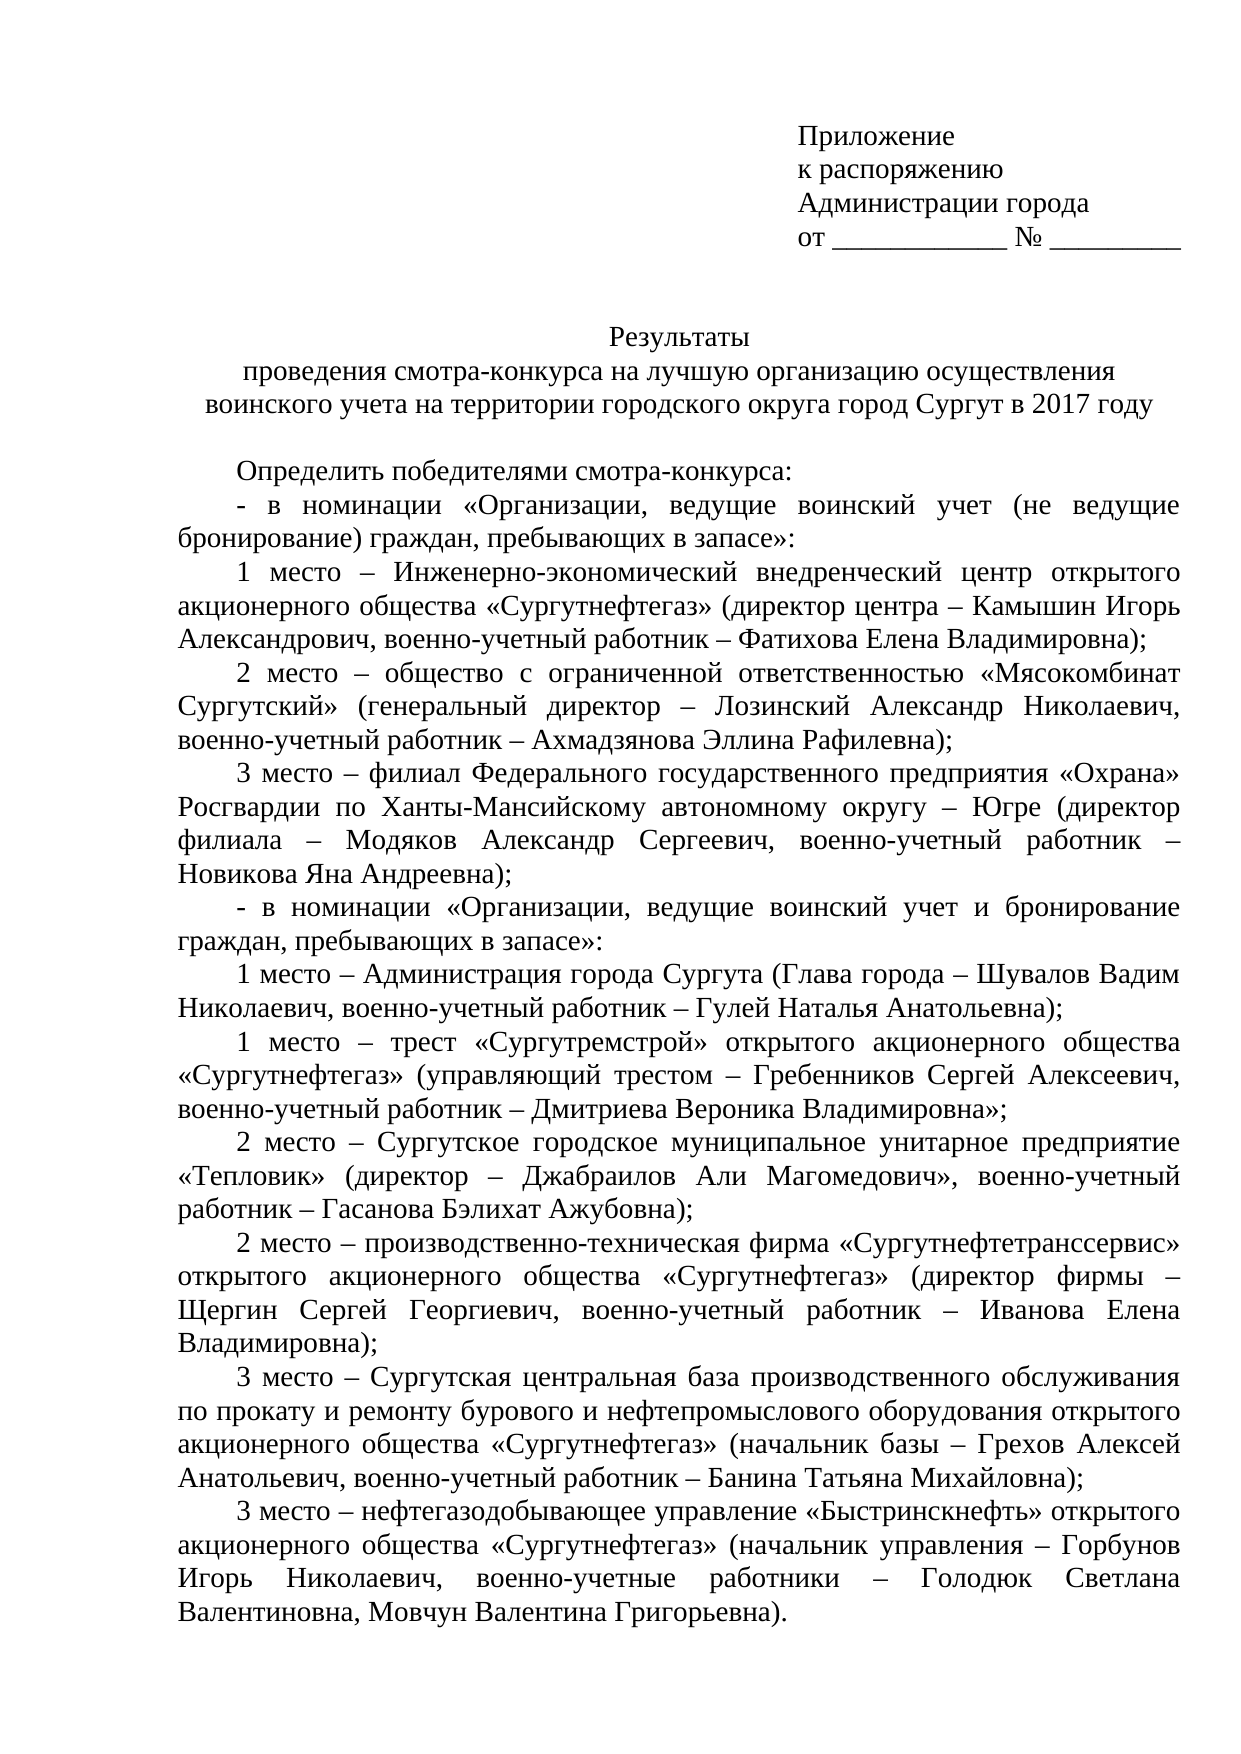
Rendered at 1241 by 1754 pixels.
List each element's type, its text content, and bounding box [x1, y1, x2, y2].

text Администрации города [797, 185, 1181, 219]
text к распоряжению [797, 152, 1181, 185]
text от ____________ № _________ [797, 219, 1181, 252]
text 3 место – филиал Федерального государственного предприятия «Охрана» Росгвардии по Ханты-Мансийскому автономному округу – Югре (директор филиала – Модяков Александр Сергеевич, военно-учетный работник – Новикова Яна Андреевна); [177, 755, 1181, 889]
text 2 место – производственно-техническая фирма «Сургутнефтетранссервис» открытого акционерного общества «Сургутнефтегаз» (директор фирмы – Щергин Сергей Георгиевич, военно-учетный работник – Иванова Елена Владимировна); [177, 1225, 1181, 1359]
text 3 место – нефтегазодобывающее управление «Быстринскнефть» открытого акционерного общества «Сургутнефтегаз» (начальник управления – Горбунов Игорь Николаевич, военно-учетные работники – Голодюк Светлана Валентиновна, Мовчун Валентина Григорьевна). [177, 1493, 1181, 1627]
text 1 место – трест «Сургутремстрой» открытого акционерного общества «Сургутнефтегаз» (управляющий трестом – Гребенников Сергей Алексеевич, военно-учетный работник – Дмитриева Вероника Владимировна»; [177, 1024, 1181, 1124]
text проведения смотра-конкурса на лучшую организацию осуществления [177, 353, 1181, 386]
text 2 место – общество с ограниченной ответственностью «Мясокомбинат Сургутский» (генеральный директор – Лозинский Александр Николаевич, военно-учетный работник – Ахмадзянова Эллина Рафилевна); [177, 655, 1181, 755]
text воинского учета на территории городского округа город Сургут в 2017 году [177, 386, 1181, 420]
text 3 место – Сургутская центральная база производственного обслуживания по прокату и ремонту бурового и нефтепромыслового оборудования открытого акционерного общества «Сургутнефтегаз» (начальник базы – Грехов Алексей Анатольевич, военно-учетный работник – Банина Татьяна Михайловна); [177, 1359, 1181, 1493]
text Определить победителями смотра-конкурса: [236, 453, 1181, 487]
text 2 место – Сургутское городское муниципальное унитарное предприятие «Тепловик» (директор – Джабраилов Али Магомедович», военно-учетный работник – Гасанова Бэлихат Ажубовна); [177, 1124, 1181, 1225]
text - в номинации «Организации, ведущие воинский учет (не ведущие бронирование) граждан, пребывающих в запасе»: [177, 487, 1181, 554]
text Результаты [177, 319, 1181, 353]
text 1 место – Инженерно-экономический внедренческий центр открытого акционерного общества «Сургутнефтегаз» (директор центра – Камышин Игорь Александрович, военно-учетный работник – Фатихова Елена Владимировна); [177, 554, 1181, 655]
text - в номинации «Организации, ведущие воинский учет и бронирование граждан, пребывающих в запасе»: [177, 889, 1181, 957]
text 1 место – Администрация города Сургута (Глава города – Шувалов Вадим Николаевич, военно-учетный работник – Гулей Наталья Анатольевна); [177, 957, 1181, 1024]
text Приложение [797, 118, 1181, 152]
